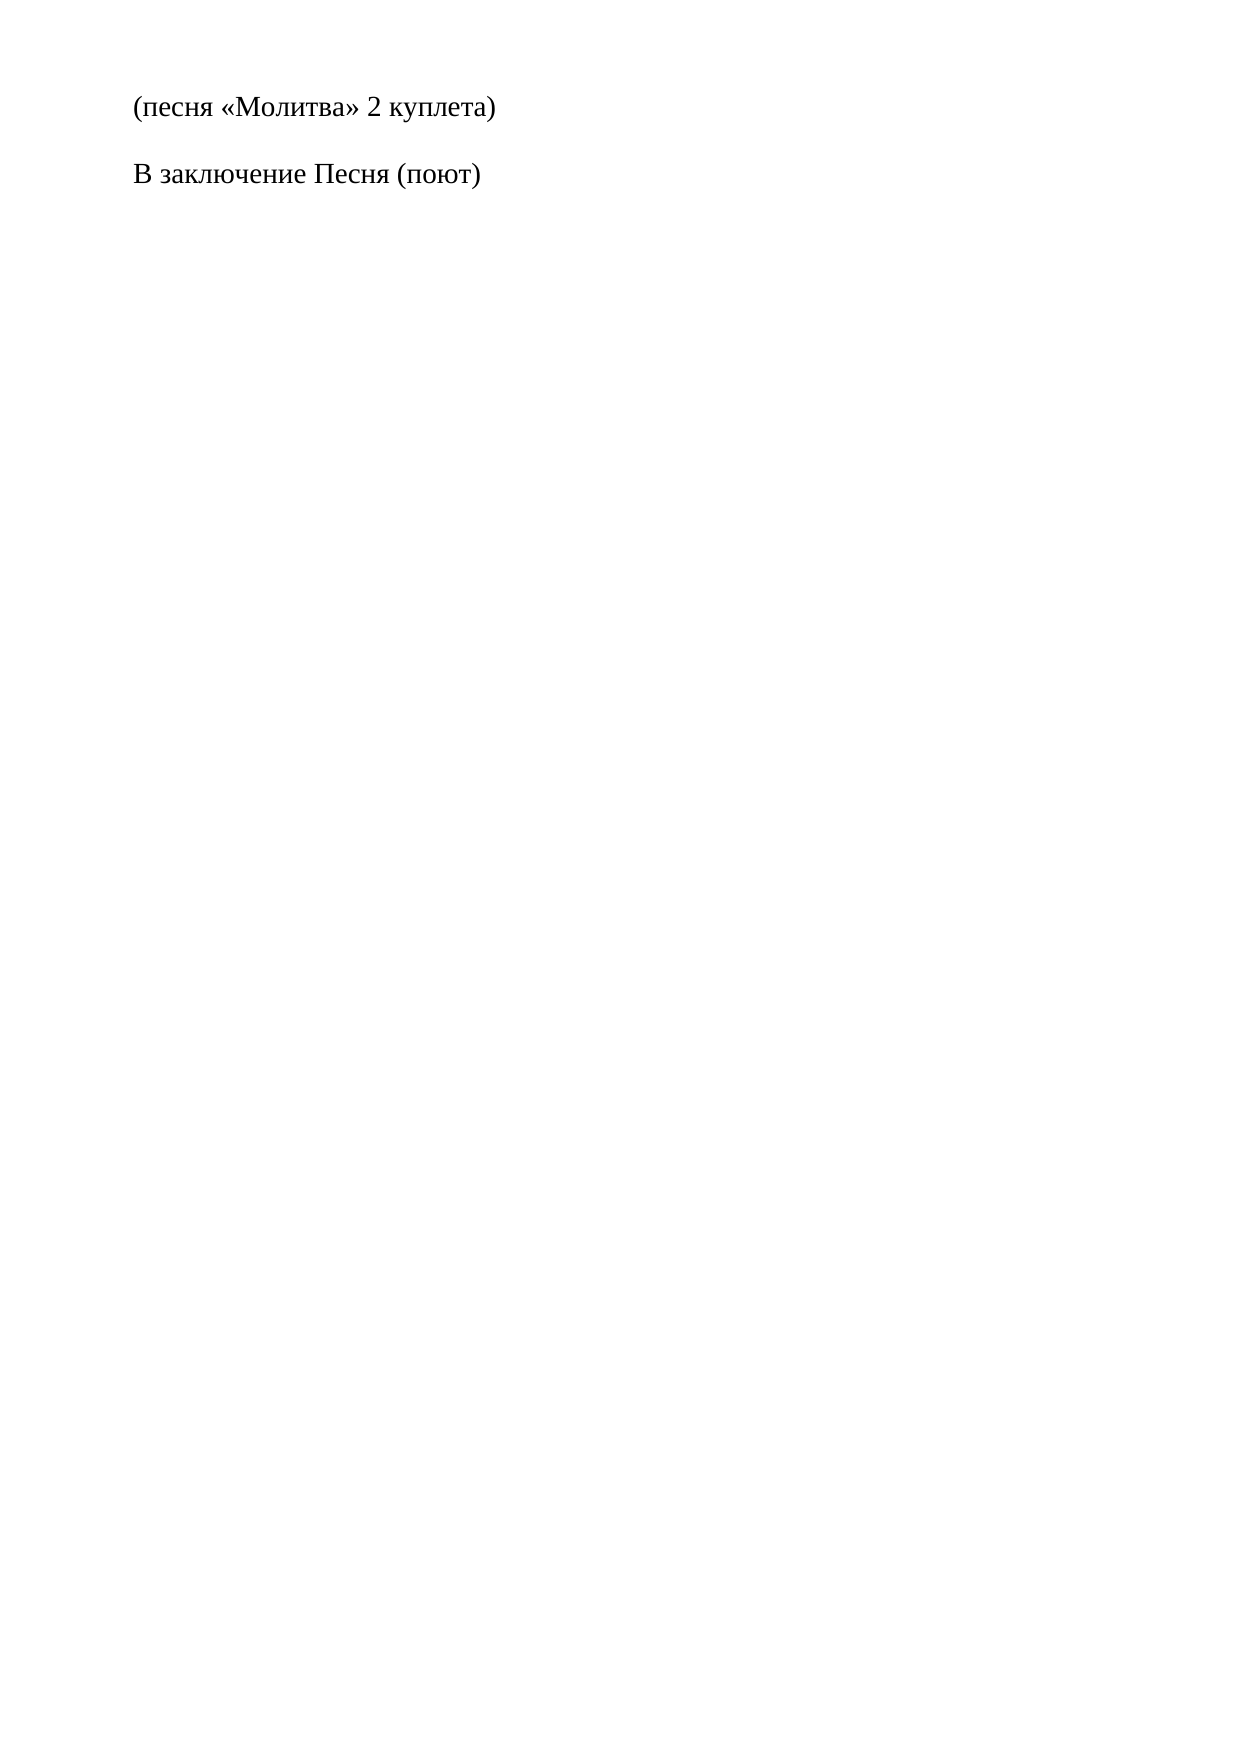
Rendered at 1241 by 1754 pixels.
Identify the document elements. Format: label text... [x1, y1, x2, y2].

text (песня «Молитва» 2 куплета) [133, 89, 1152, 122]
text В заключение Песня (поют) [133, 156, 1152, 189]
